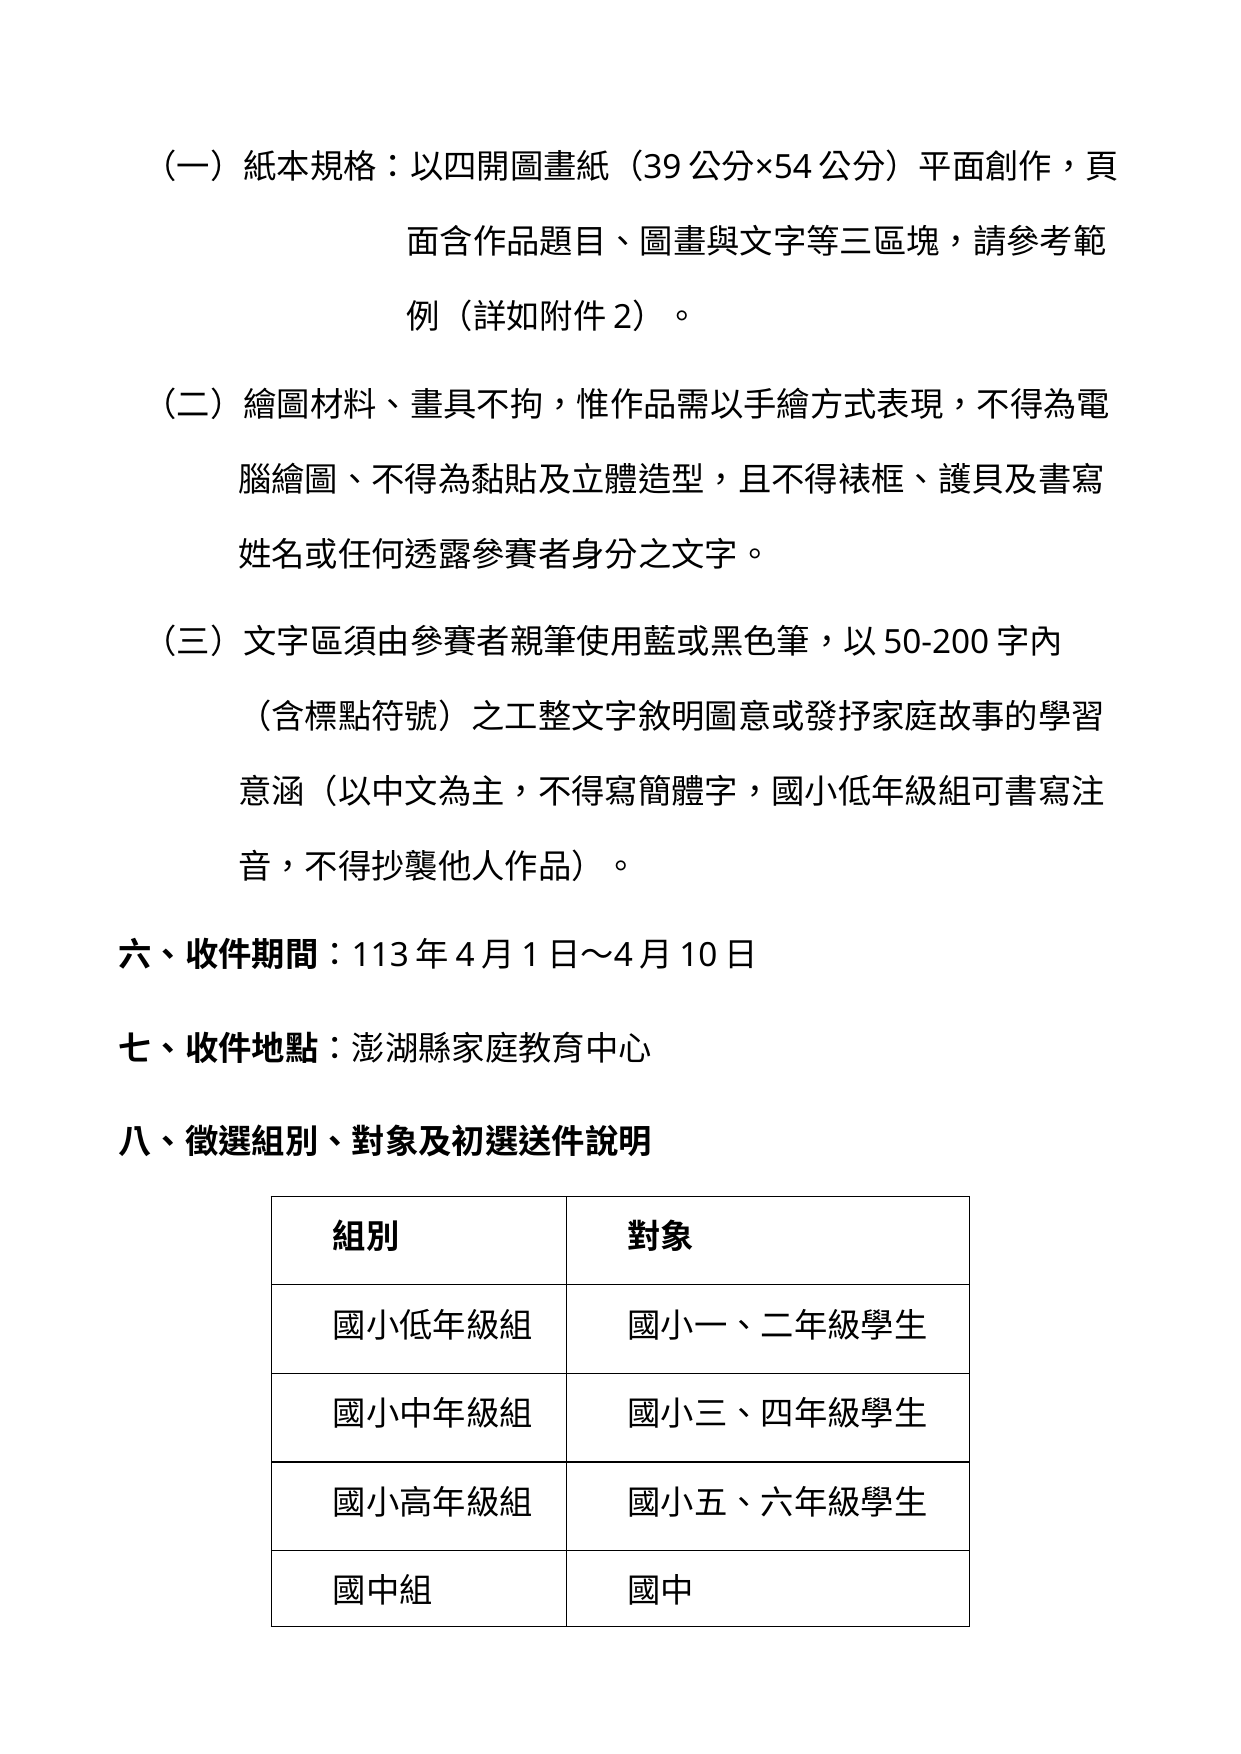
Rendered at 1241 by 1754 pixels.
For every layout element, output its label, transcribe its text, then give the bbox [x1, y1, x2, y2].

table_cell 國小三、四年級學生 [567, 1374, 969, 1461]
table_cell 國中 [567, 1551, 969, 1626]
text （二）繪圖材料、畫具不拘，惟作品需以手繪方式表現，不得為電腦繪圖、不得為黏貼及立體造型，且不得裱框、護貝及書寫姓名或任何透露參賽者身分之文字。 [143, 364, 1122, 589]
text 六、收件期間：113年4月1日～4月10日 [118, 914, 1122, 989]
text （三）文字區須由參賽者親筆使用藍或黑色筆，以50-200字內（含標點符號）之工整文字敘明圖意或發抒家庭故事的學習意涵（以中文為主，不得寫簡體字，國小低年級組可書寫注音，不得抄襲他人作品）。 [143, 602, 1122, 902]
table_cell 國小一、二年級學生 [567, 1285, 969, 1373]
text 七、收件地點：澎湖縣家庭教育中心 [118, 1008, 1122, 1083]
table_cell 國小高年級組 [272, 1463, 566, 1550]
table_cell 國小低年級組 [272, 1285, 566, 1373]
text 八、徵選組別、對象及初選送件說明 [118, 1102, 1122, 1177]
table_cell 國中組 [272, 1551, 566, 1626]
table_header 組別 [272, 1197, 566, 1284]
table_cell 國小五、六年級學生 [567, 1463, 969, 1550]
table_header 對象 [567, 1197, 969, 1284]
table_cell 國小中年級組 [272, 1374, 566, 1461]
text （一）紙本規格：以四開圖畫紙（×）平面創作，頁面含作品題目、圖畫與文字等三區塊，請參考範例（詳如附件2）。 [143, 127, 1122, 352]
